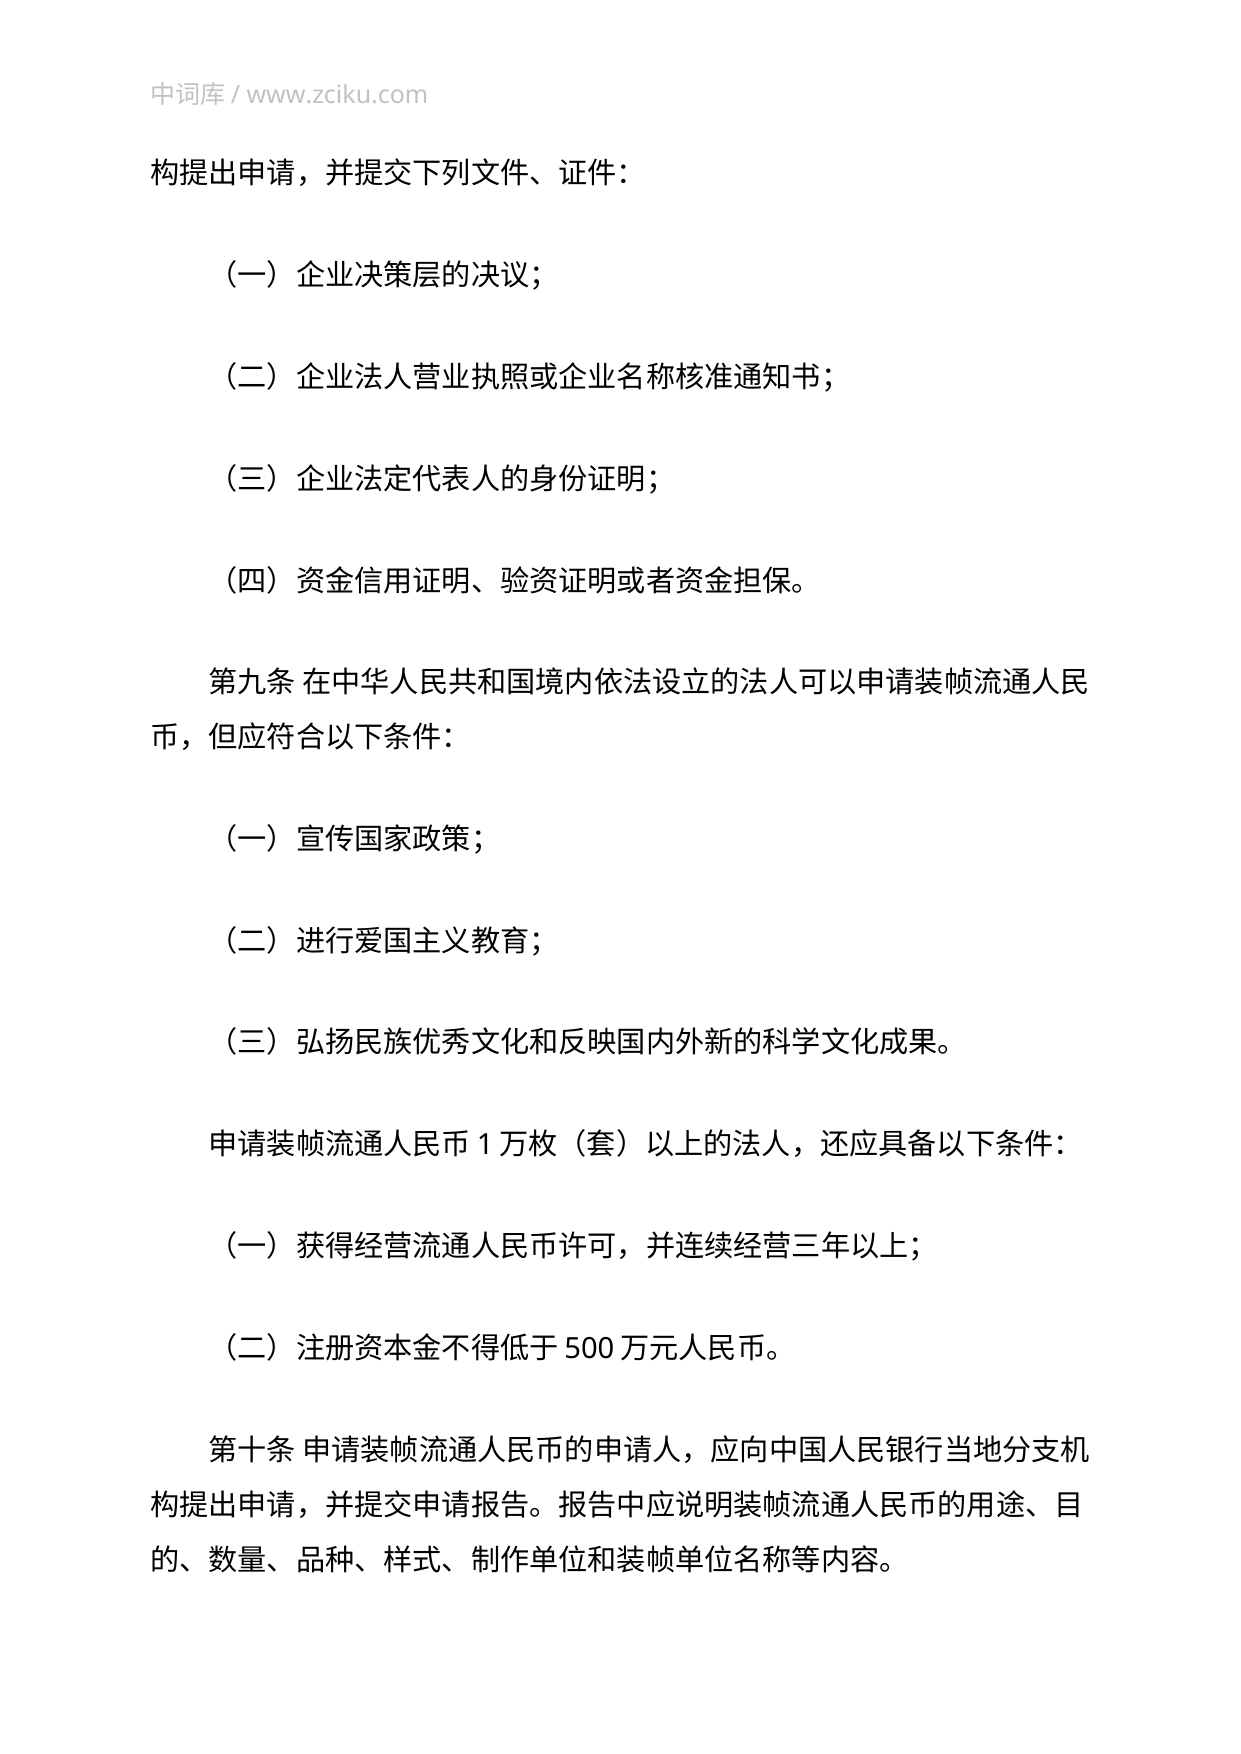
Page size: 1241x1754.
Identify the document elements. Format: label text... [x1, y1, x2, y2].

text （一）获得经营流通人民币许可，并连续经营三年以上； [150, 1223, 1090, 1265]
text （二）注册资本金不得低于500万元人民币。 [150, 1324, 1090, 1367]
text 申请装帧流通人民币1万枚（套）以上的法人，还应具备以下条件： [150, 1121, 1090, 1163]
text （二）进行爱国主义教育； [150, 917, 1090, 959]
text 第九条 在中华人民共和国境内依法设立的法人可以申请装帧流通人民币，但应符合以下条件： [150, 659, 1090, 756]
text （三）弘扬民族优秀文化和反映国内外新的科学文化成果。 [150, 1019, 1090, 1061]
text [150, 150, 1090, 192]
text （四）资金信用证明、验资证明或者资金担保。 [150, 557, 1090, 599]
text 第十条 申请装帧流通人民币的申请人，应向中国人民银行当地分支机构提出申请，并提交申请报告。报告中应说明装帧流通人民币的用途、目的、数量、品种、样式、制作单位和装帧单位名称等内容。 [150, 1427, 1090, 1579]
text （三）企业法定代表人的身份证明； [150, 455, 1090, 498]
text （一）企业决策层的决议； [150, 252, 1090, 294]
text （一）宣传国家政策； [150, 816, 1090, 858]
text （二）企业法人营业执照或企业名称核准通知书； [150, 353, 1090, 396]
